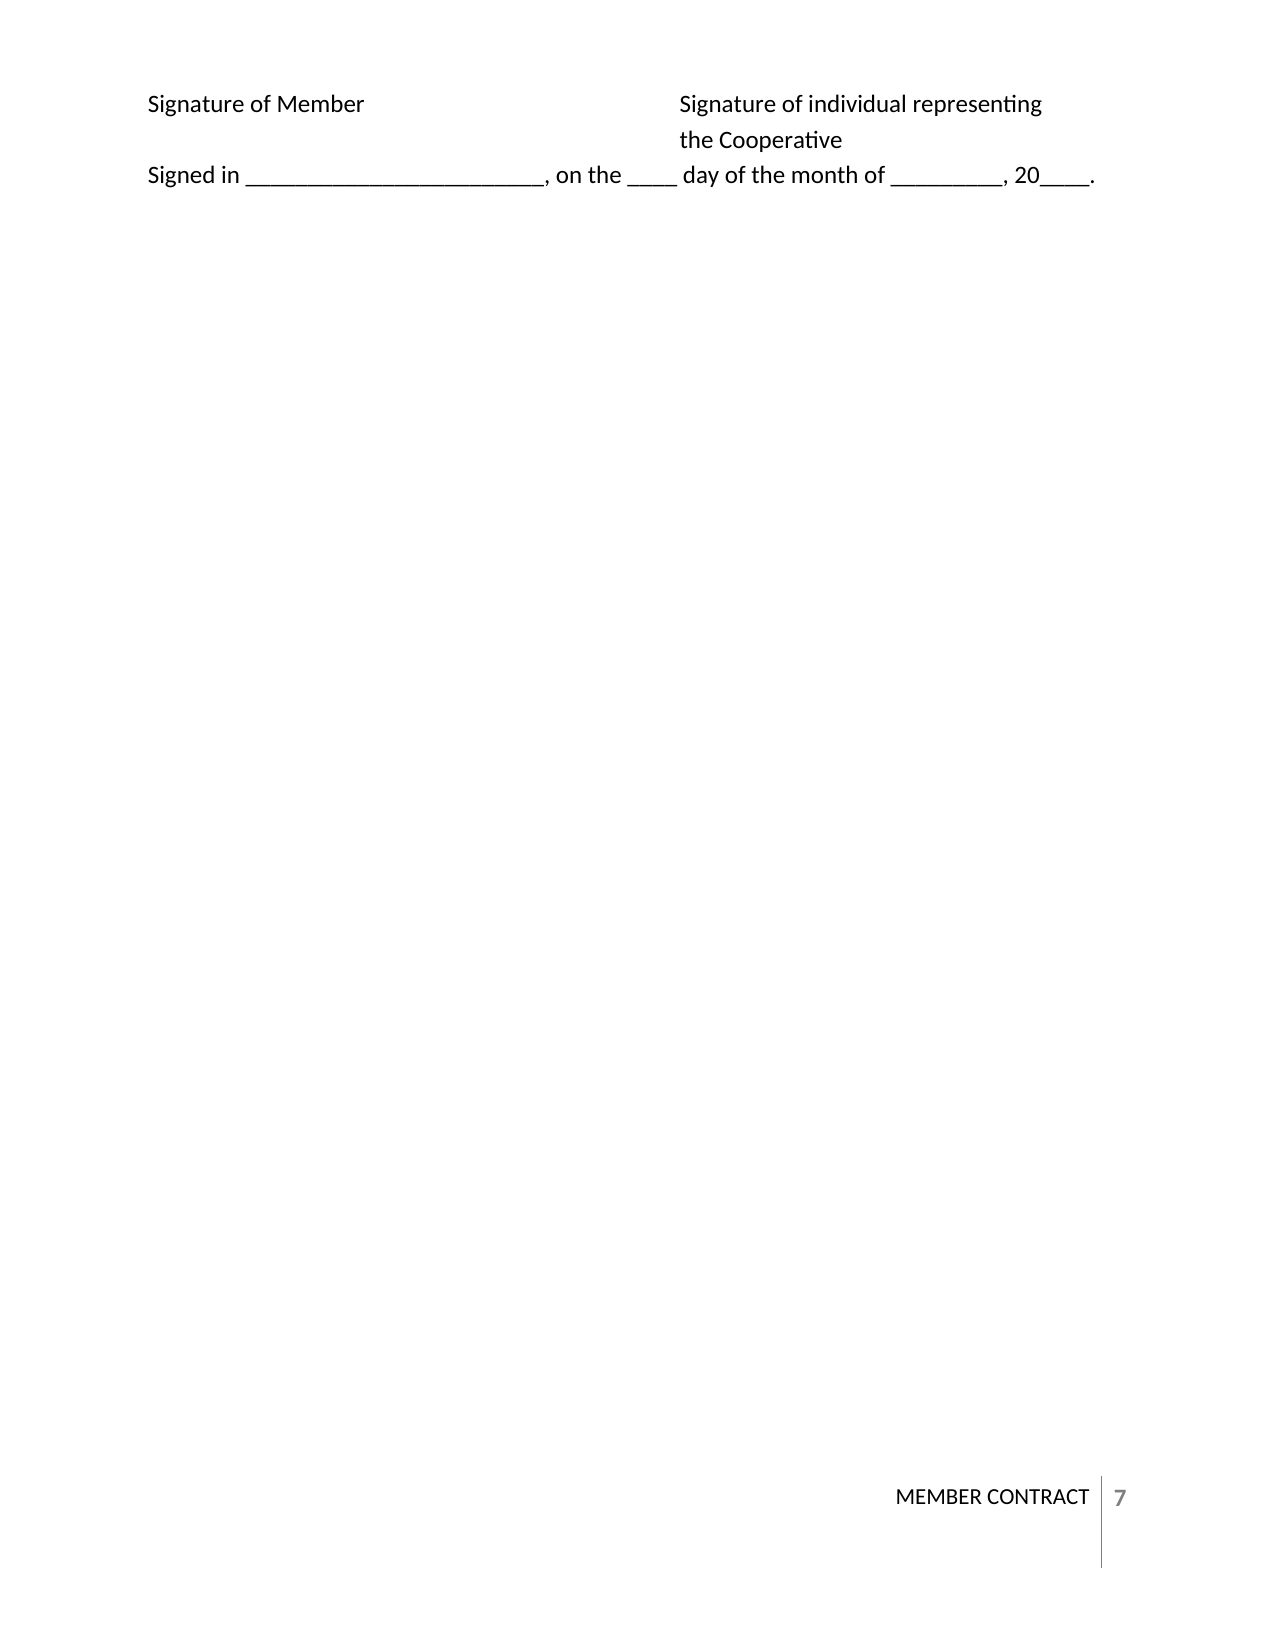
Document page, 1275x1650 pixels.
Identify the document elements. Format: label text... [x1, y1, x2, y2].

text Signature of Member Signature of individual representing the Cooperative [148, 89, 1127, 154]
text Signed in ________________________, on the ____ day of the month of _________, 20____. [148, 159, 1127, 190]
